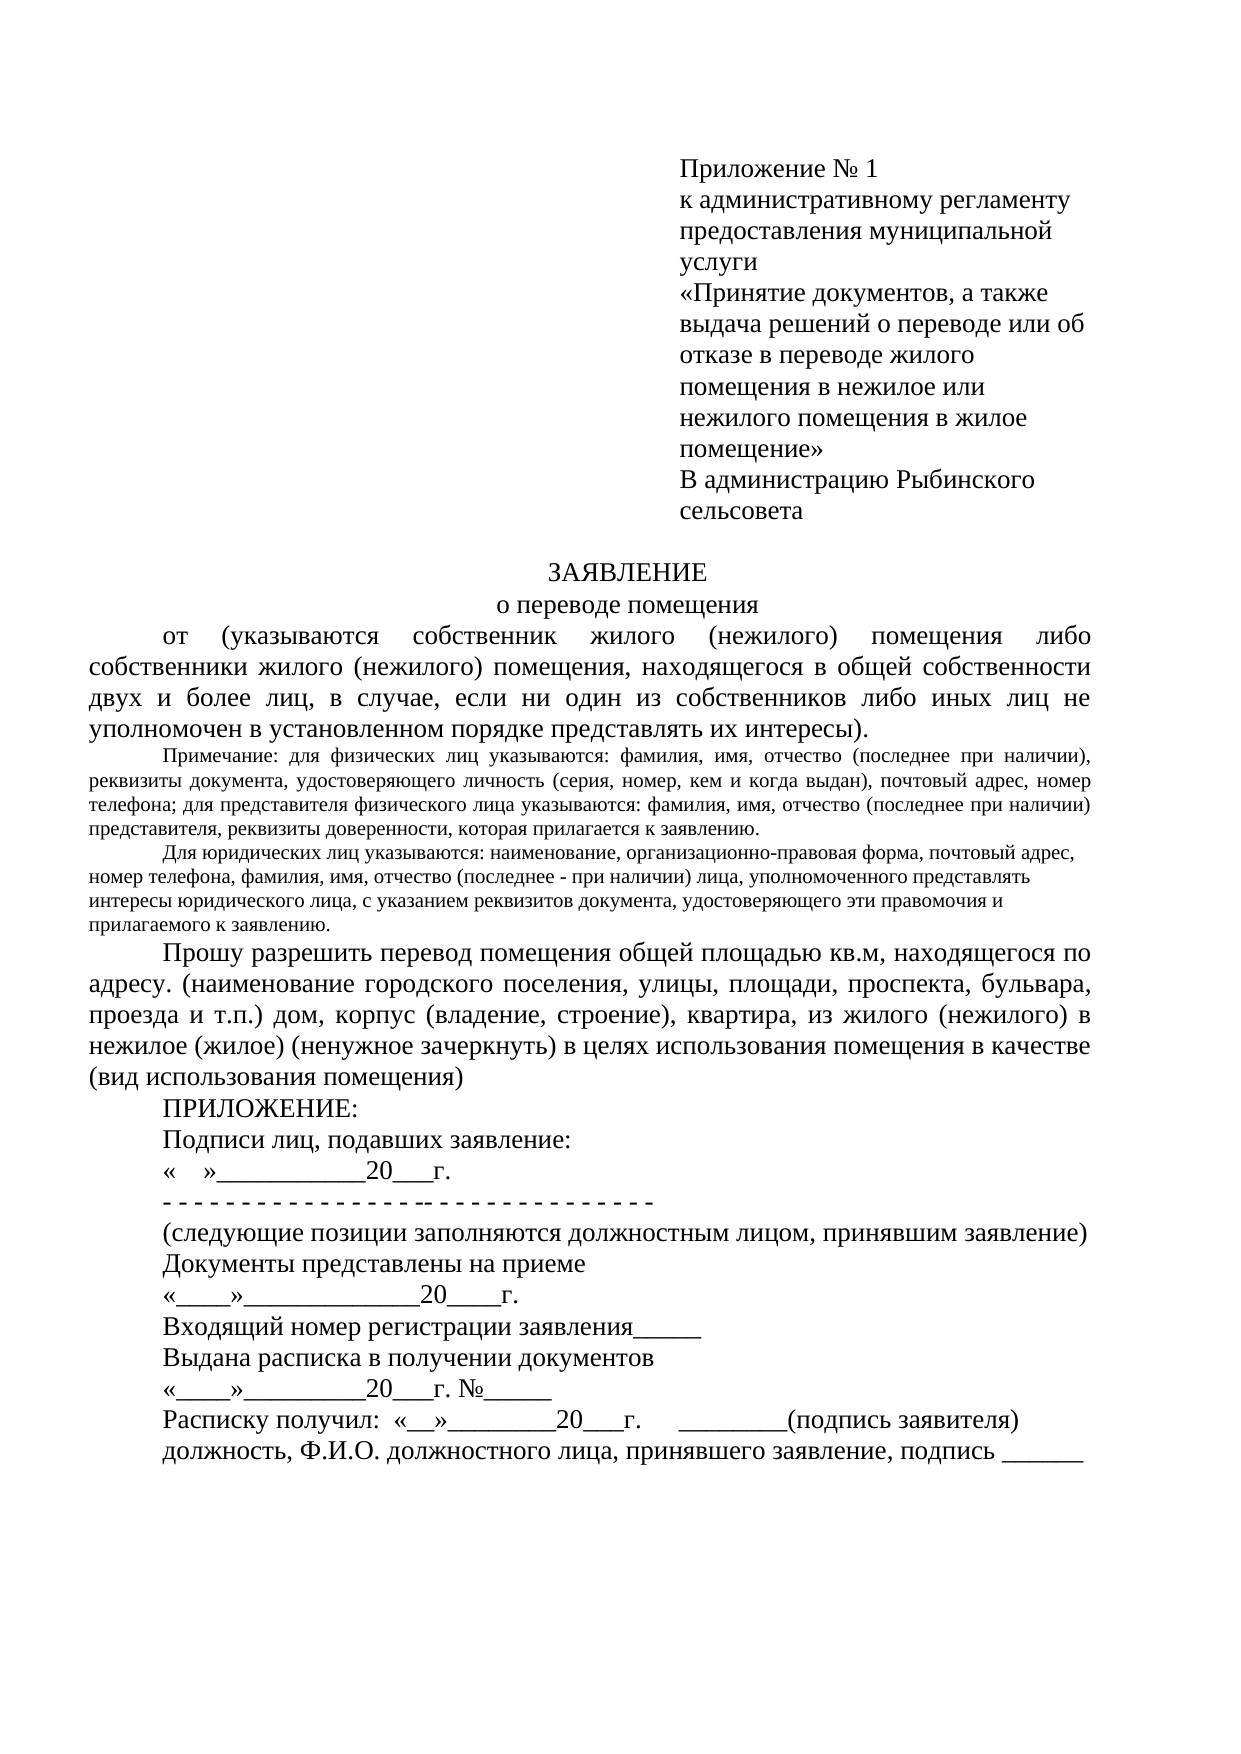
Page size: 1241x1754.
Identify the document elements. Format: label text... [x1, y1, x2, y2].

text Расписку получил: «__»________20___г. ________(подпись заявителя) [89, 1403, 1092, 1434]
text Прошу разрешить перевод помещения общей площадью кв.м, находящегося по адресу. (наименование городского поселения, улицы, площади, проспекта, бульвара, проезда и т.п.) дом, корпус (владение, строение), квартира, из жилого (нежилого) в нежилое (жилое) (ненужное зачеркнуть) в целях использования помещения в качестве (вид использования помещения) [89, 936, 1092, 1092]
text «____»_____________20____г. [89, 1278, 1092, 1310]
text ПРИЛОЖЕНИЕ: [89, 1092, 1092, 1123]
text (следующие позиции заполняются должностным лицом, принявшим заявление) [89, 1216, 1092, 1247]
text В администрацию Рыбинского сельсовета [679, 463, 1092, 525]
text от (указываются собственник жилого (нежилого) помещения либо собственники жилого (нежилого) помещения, находящегося в общей собственности двух и более лиц, в случае, если ни один из собственников либо иных лиц не уполномочен в установленном порядке представлять их интересы). [89, 619, 1092, 743]
text Примечание: для физических лиц указываются: фамилия, имя, отчество (последнее при наличии), реквизиты документа, удостоверяющего личность (серия, номер, кем и когда выдан), почтовый адрес, номер телефона; для представителя физического лица указываются: фамилия, имя, отчество (последнее при наличии) представителя, реквизиты доверенности, которая прилагается к заявлению. [89, 743, 1092, 840]
text Выдана расписка в получении документов [89, 1341, 1092, 1372]
text «____»_________20___г. №_____ [89, 1372, 1092, 1403]
text « »___________20___г. [89, 1154, 1092, 1185]
text о переводе помещения [89, 588, 1092, 619]
text «Принятие документов, а также выдача решений о переводе или об отказе в переводе жилого помещения в нежилое или нежилого помещения в жилое [679, 276, 1092, 432]
text ЗАЯВЛЕНИЕ [89, 557, 1092, 588]
text Документы представлены на приеме [89, 1247, 1092, 1278]
text Приложение № 1 [679, 152, 1092, 183]
text Входящий номер регистрации заявления_____ [89, 1310, 1092, 1341]
text Для юридических лиц указываются: наименование, организационно-правовая форма, почтовый адрес, номер телефона, фамилия, имя, отчество (последнее - при наличии) лица, уполномоченного представлять интересы юридического лица, с указанием реквизитов документа, удостоверяющего эти правомочия и прилагаемого к заявлению. [89, 840, 1092, 936]
text помещение» [679, 432, 1092, 463]
text - - - - - - - - - - - - - - - - -- - - - - - - - - - - - - - - [89, 1185, 1092, 1216]
text должность, Ф.И.О. должностного лица, принявшего заявление, подпись ______ [89, 1434, 1092, 1465]
text к административному регламенту предоставления муниципальной услуги [679, 183, 1092, 276]
text Подписи лиц, подавших заявление: [89, 1123, 1092, 1154]
